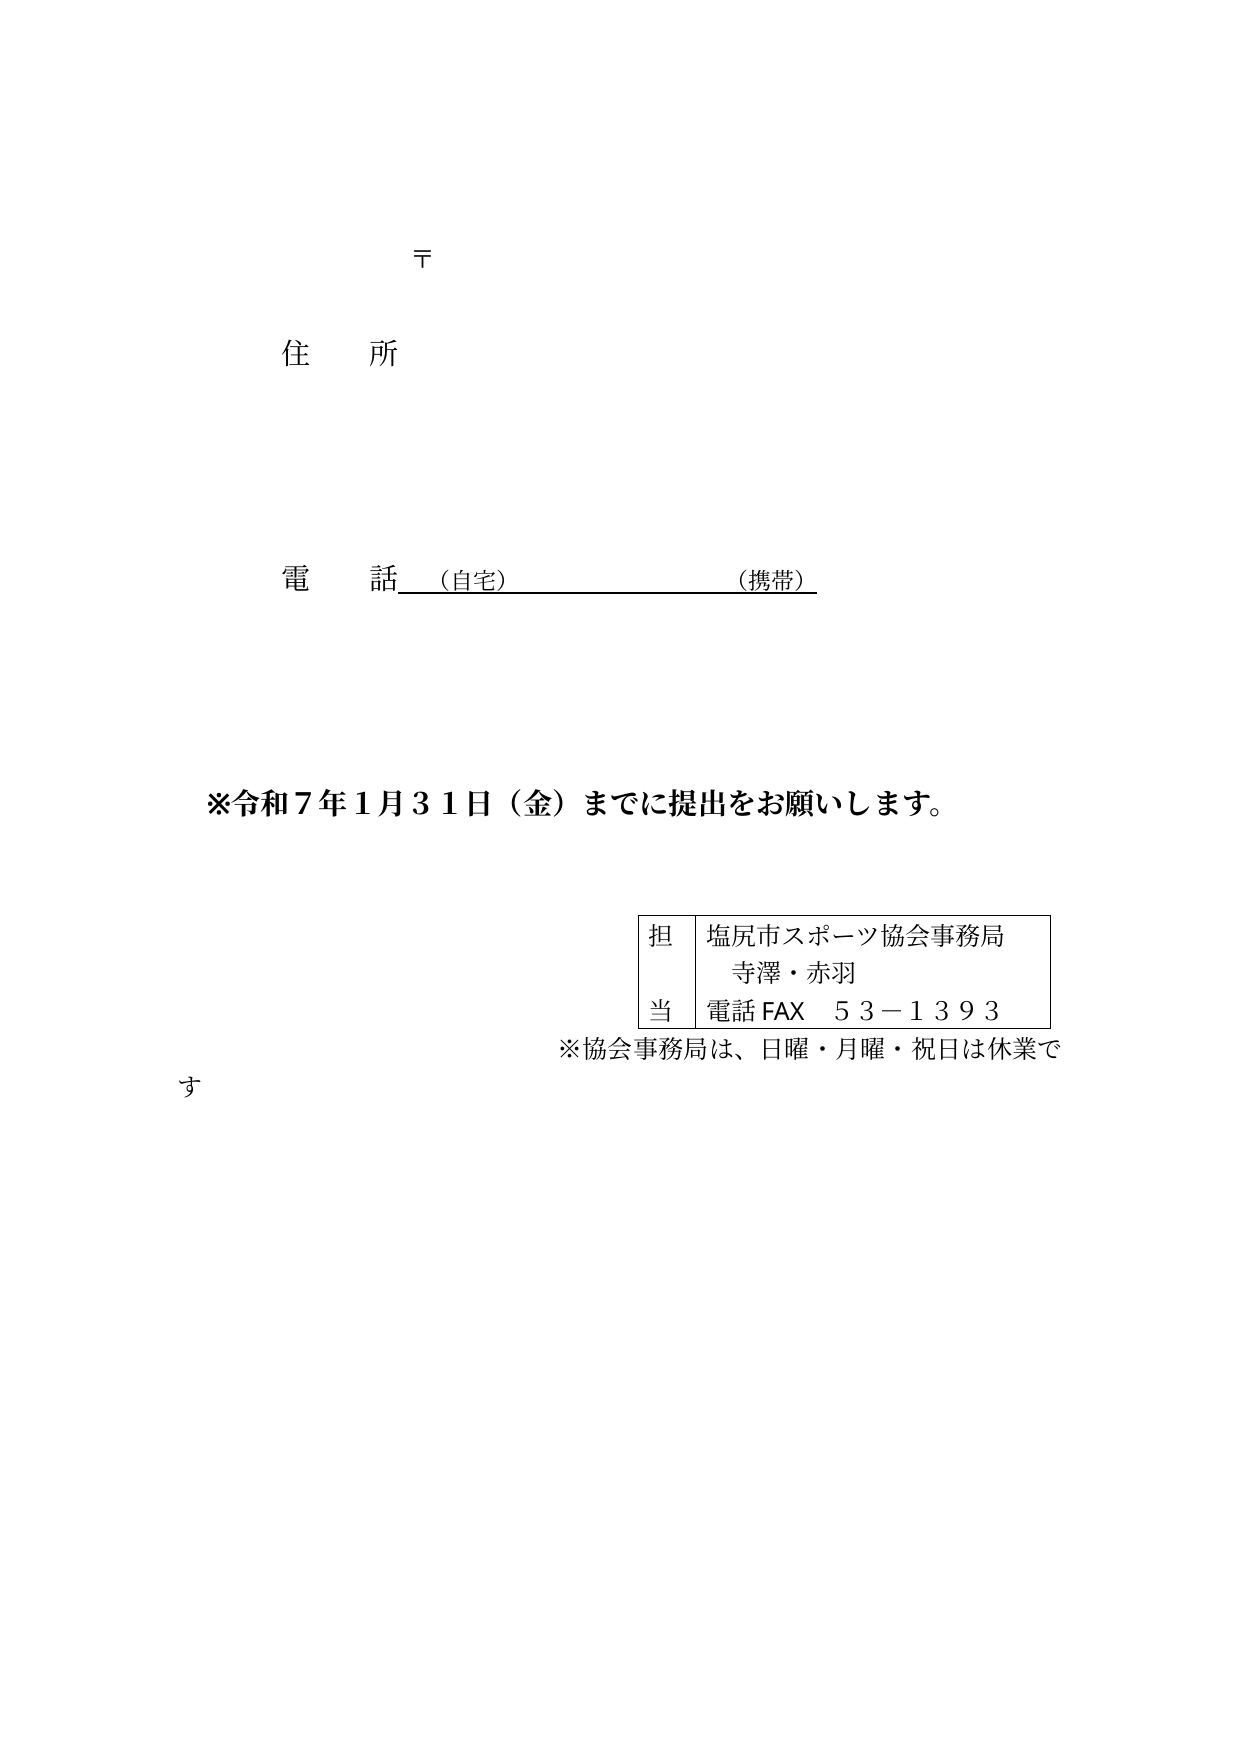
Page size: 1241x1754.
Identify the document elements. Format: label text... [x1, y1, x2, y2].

text 〒 [177, 239, 1063, 277]
table_header 塩尻市スポーツ協会事務局 寺澤・赤羽 電話FAX ５３－１３９３ [696, 916, 1050, 1028]
text 電 話 （自宅） （携帯） [252, 539, 1063, 614]
text ※令和７年１月３１日（金）までに提出をお願いします。 [177, 764, 1063, 839]
text 住 所 [252, 314, 1063, 389]
text ※協会事務局は、日曜・月曜・祝日は休業です [177, 1029, 1063, 1104]
table_header 担 当 [639, 916, 695, 1028]
